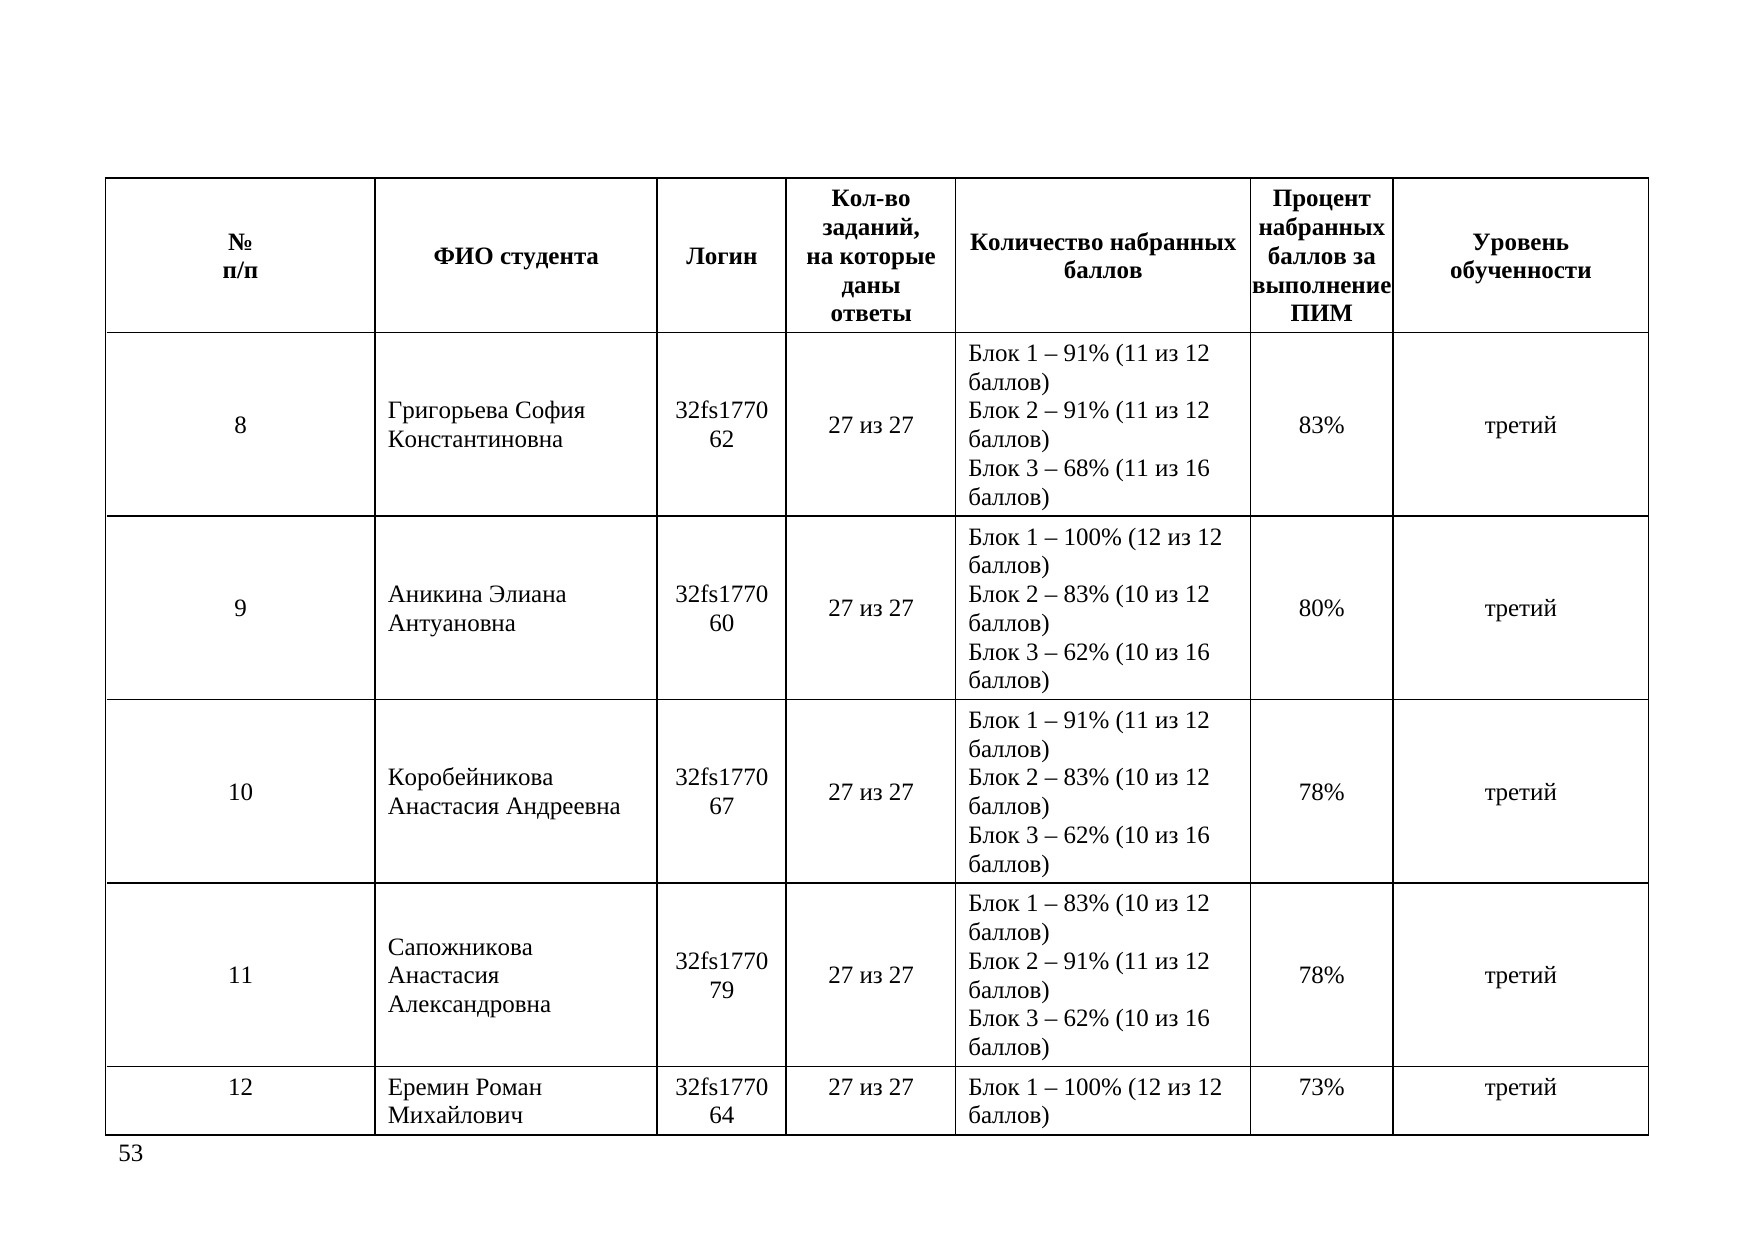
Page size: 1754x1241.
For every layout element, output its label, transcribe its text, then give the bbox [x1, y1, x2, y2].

table_cell 27 из 27 [787, 517, 955, 699]
table_cell 11 [106, 883, 374, 1066]
table_cell Блок 1 – 83% (10 из 12 баллов) Блок 2 – 91% (11 из 12 баллов) Блок 3 – 62% (10 из 16 баллов) [956, 884, 1250, 1066]
table_cell 10 [106, 700, 374, 882]
table_header Уровень обученности [1394, 179, 1648, 332]
table_header № п/п [106, 179, 374, 332]
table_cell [956, 1067, 1250, 1134]
table_cell Аникина Элиана Антуановна [376, 517, 656, 699]
table_cell 83% [1251, 333, 1392, 515]
table_cell 27 из 27 [787, 884, 955, 1066]
table_cell третий [1394, 700, 1648, 882]
table_cell 32fs177062 [658, 333, 785, 515]
table_cell 12 [106, 1067, 374, 1134]
table_cell третий [1394, 884, 1648, 1066]
table_header Процент набранных баллов за выполнение ПИМ [1251, 179, 1392, 332]
table_cell Блок 1 – 91% (11 из 12 баллов) Блок 2 – 83% (10 из 12 баллов) Блок 3 – 62% (10 из 16 баллов) [956, 700, 1250, 882]
table_cell Григорьева София Константиновна [376, 333, 656, 515]
table_cell третий [1394, 517, 1648, 699]
table_cell Блок 1 – 100% (12 из 12 баллов) Блок 2 – 83% (10 из 12 баллов) Блок 3 – 62% (10 из 16 баллов) [956, 517, 1250, 699]
table_cell 8 [106, 333, 374, 515]
table_cell третий [1394, 333, 1648, 515]
table_cell Сапожникова Анастасия Александровна [376, 884, 656, 1066]
table_cell 80% [1251, 517, 1392, 699]
table_cell 27 из 27 [787, 1067, 955, 1134]
table_cell 32fs177064 [658, 1067, 785, 1134]
table_cell 32fs177079 [658, 884, 785, 1066]
table_cell 78% [1251, 884, 1392, 1066]
table_header Количество набранных баллов [956, 179, 1250, 332]
table_header ФИО студента [376, 179, 656, 332]
table_cell третий [1394, 1067, 1648, 1134]
table_cell 73% [1251, 1067, 1392, 1134]
table_cell 32fs177067 [658, 700, 785, 882]
table_cell 27 из 27 [787, 700, 955, 882]
table_header Кол-во заданий, на которые даны ответы [787, 179, 955, 332]
table_cell 32fs177060 [658, 517, 785, 699]
table_header Логин [658, 179, 785, 332]
table_cell 27 из 27 [787, 333, 955, 515]
table_cell 78% [1251, 700, 1392, 882]
table_cell 9 [106, 516, 374, 699]
table_cell Коробейникова Анастасия Андреевна [376, 700, 656, 882]
table_cell Еремин Роман Михайлович [376, 1067, 656, 1134]
table_cell Блок 1 – 91% (11 из 12 баллов) Блок 2 – 91% (11 из 12 баллов) Блок 3 – 68% (11 из 16 баллов) [956, 333, 1250, 515]
